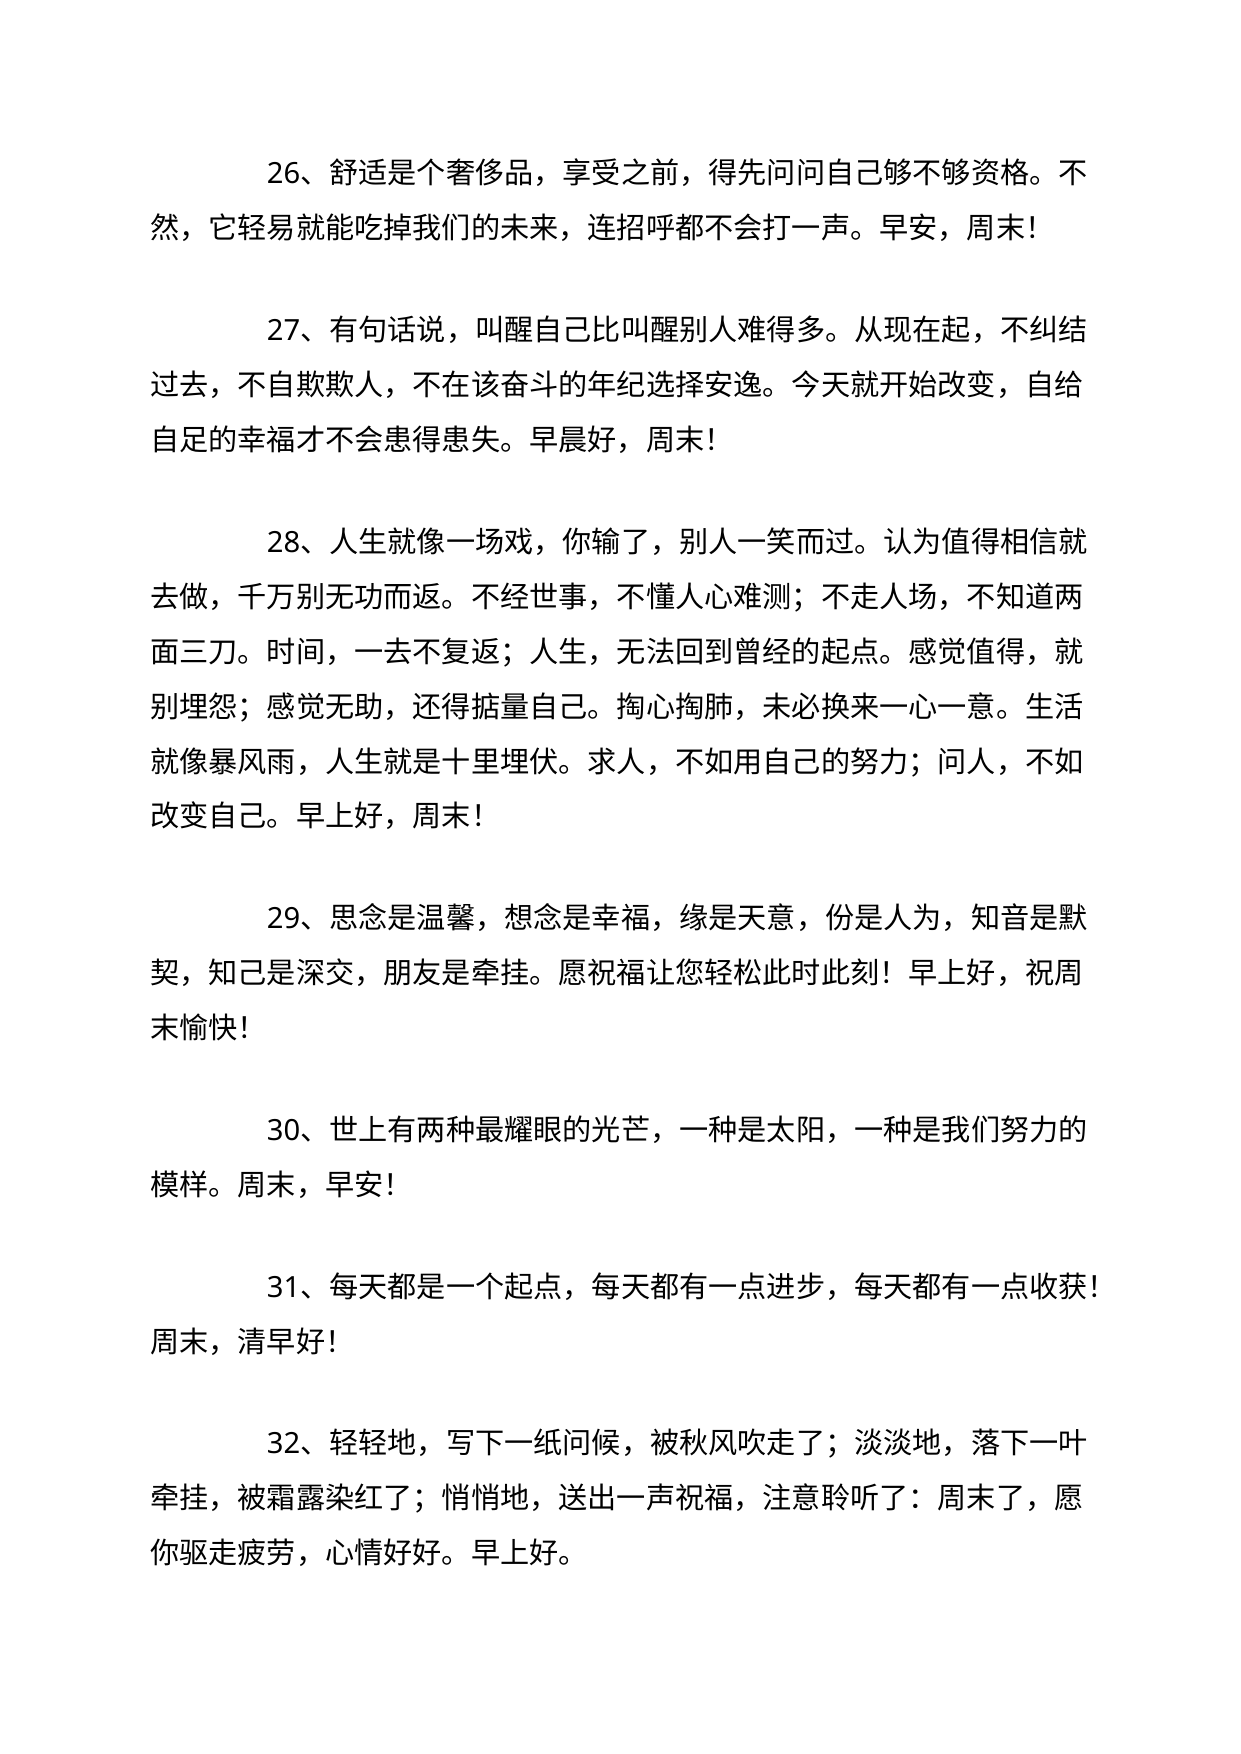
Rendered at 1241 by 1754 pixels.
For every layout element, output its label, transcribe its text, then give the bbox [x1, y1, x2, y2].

text 28、人生就像一场戏，你输了，别人一笑而过。认为值得相信就去做，千万别无功而返。不经世事，不懂人心难测；不走人场，不知道两面三刀。时间，一去不复返；人生，无法回到曾经的起点。感觉值得，就别埋怨；感觉无助，还得掂量自己。掏心掏肺，未必换来一心一意。生活就像暴风雨，人生就是十里埋伏。求人，不如用自己的努力；问人，不如改变自己。早上好，周末！ [150, 518, 1090, 835]
text 27、有句话说，叫醒自己比叫醒别人难得多。从现在起，不纠结过去，不自欺欺人，不在该奋斗的年纪选择安逸。今天就开始改变，自给自足的幸福才不会患得患失。早晨好，周末！ [150, 307, 1090, 459]
text 32、轻轻地，写下一纸问候，被秋风吹走了；淡淡地，落下一叶牵挂，被霜露染红了；悄悄地，送出一声祝福，注意聆听了：周末了，愿你驱走疲劳，心情好好。早上好。 [150, 1420, 1090, 1572]
text 30、世上有两种最耀眼的光芒，一种是太阳，一种是我们努力的模样。周末，早安！ [150, 1106, 1090, 1204]
text 26、舒适是个奢侈品，享受之前，得先问问自己够不够资格。不然，它轻易就能吃掉我们的未来，连招呼都不会打一声。早安，周末！ [150, 150, 1090, 247]
text 29、思念是温馨，想念是幸福，缘是天意，份是人为，知音是默契，知己是深交，朋友是牵挂。愿祝福让您轻松此时此刻！早上好，祝周末愉快！ [150, 895, 1090, 1047]
text 31、每天都是一个起点，每天都有一点进步，每天都有一点收获！周末，清早好！ [150, 1263, 1090, 1361]
